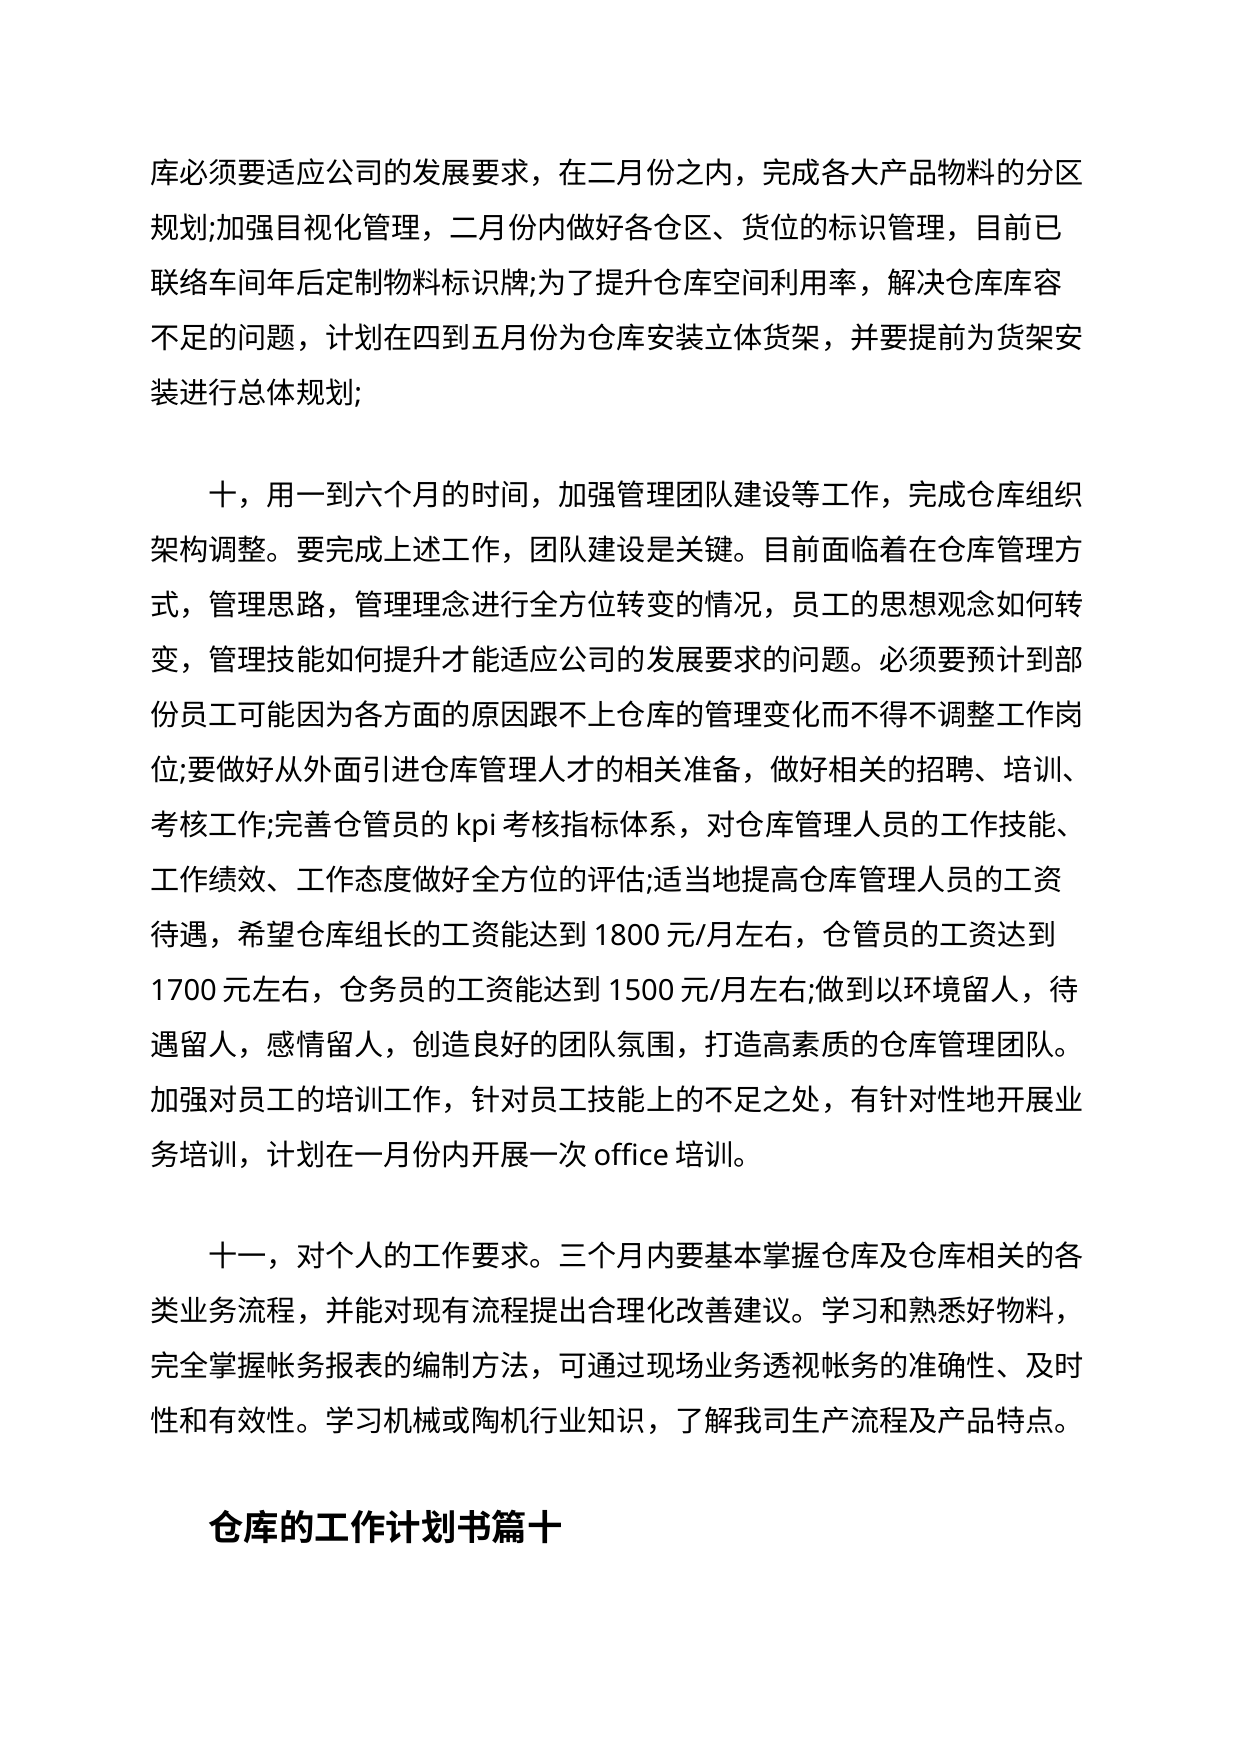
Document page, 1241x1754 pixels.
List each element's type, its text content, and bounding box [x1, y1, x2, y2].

text 十，用一到六个月的时间，加强管理团队建设等工作，完成仓库组织架构调整。要完成上述工作，团队建设是关键。目前面临着在仓库管理方式，管理思路，管理理念进行全方位转变的情况，员工的思想观念如何转变，管理技能如何提升才能适应公司的发展要求的问题。必须要预计到部份员工可能因为各方面的原因跟不上仓库的管理变化而不得不调整工作岗位;要做好从外面引进仓库管理人才的相关准备，做好相关的招聘、培训、考核工作;完善仓管员的kpi考核指标体系，对仓库管理人员的工作技能、工作绩效、工作态度做好全方位的评估;适当地提高仓库管理人员的工资待遇，希望仓库组长的工资能达到1800元/月左右，仓管员的工资达到1700元左右，仓务员的工资能达到1500元/月左右;做到以环境留人，待遇留人，感情留人，创造良好的团队氛围，打造高素质的仓库管理团队。加强对员工的培训工作，针对员工技能上的不足之处，有针对性地开展业务培训，计划在一月份内开展一次office培训。 [150, 472, 1090, 1173]
text 仓库的工作计划书篇十 [150, 1499, 1090, 1551]
text 十一，对个人的工作要求。三个月内要基本掌握仓库及仓库相关的各类业务流程，并能对现有流程提出合理化改善建议。学习和熟悉好物料，完全掌握帐务报表的编制方法，可通过现场业务透视帐务的准确性、及时性和有效性。学习机械或陶机行业知识，了解我司生产流程及产品特点。 [150, 1233, 1090, 1440]
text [150, 150, 1090, 412]
